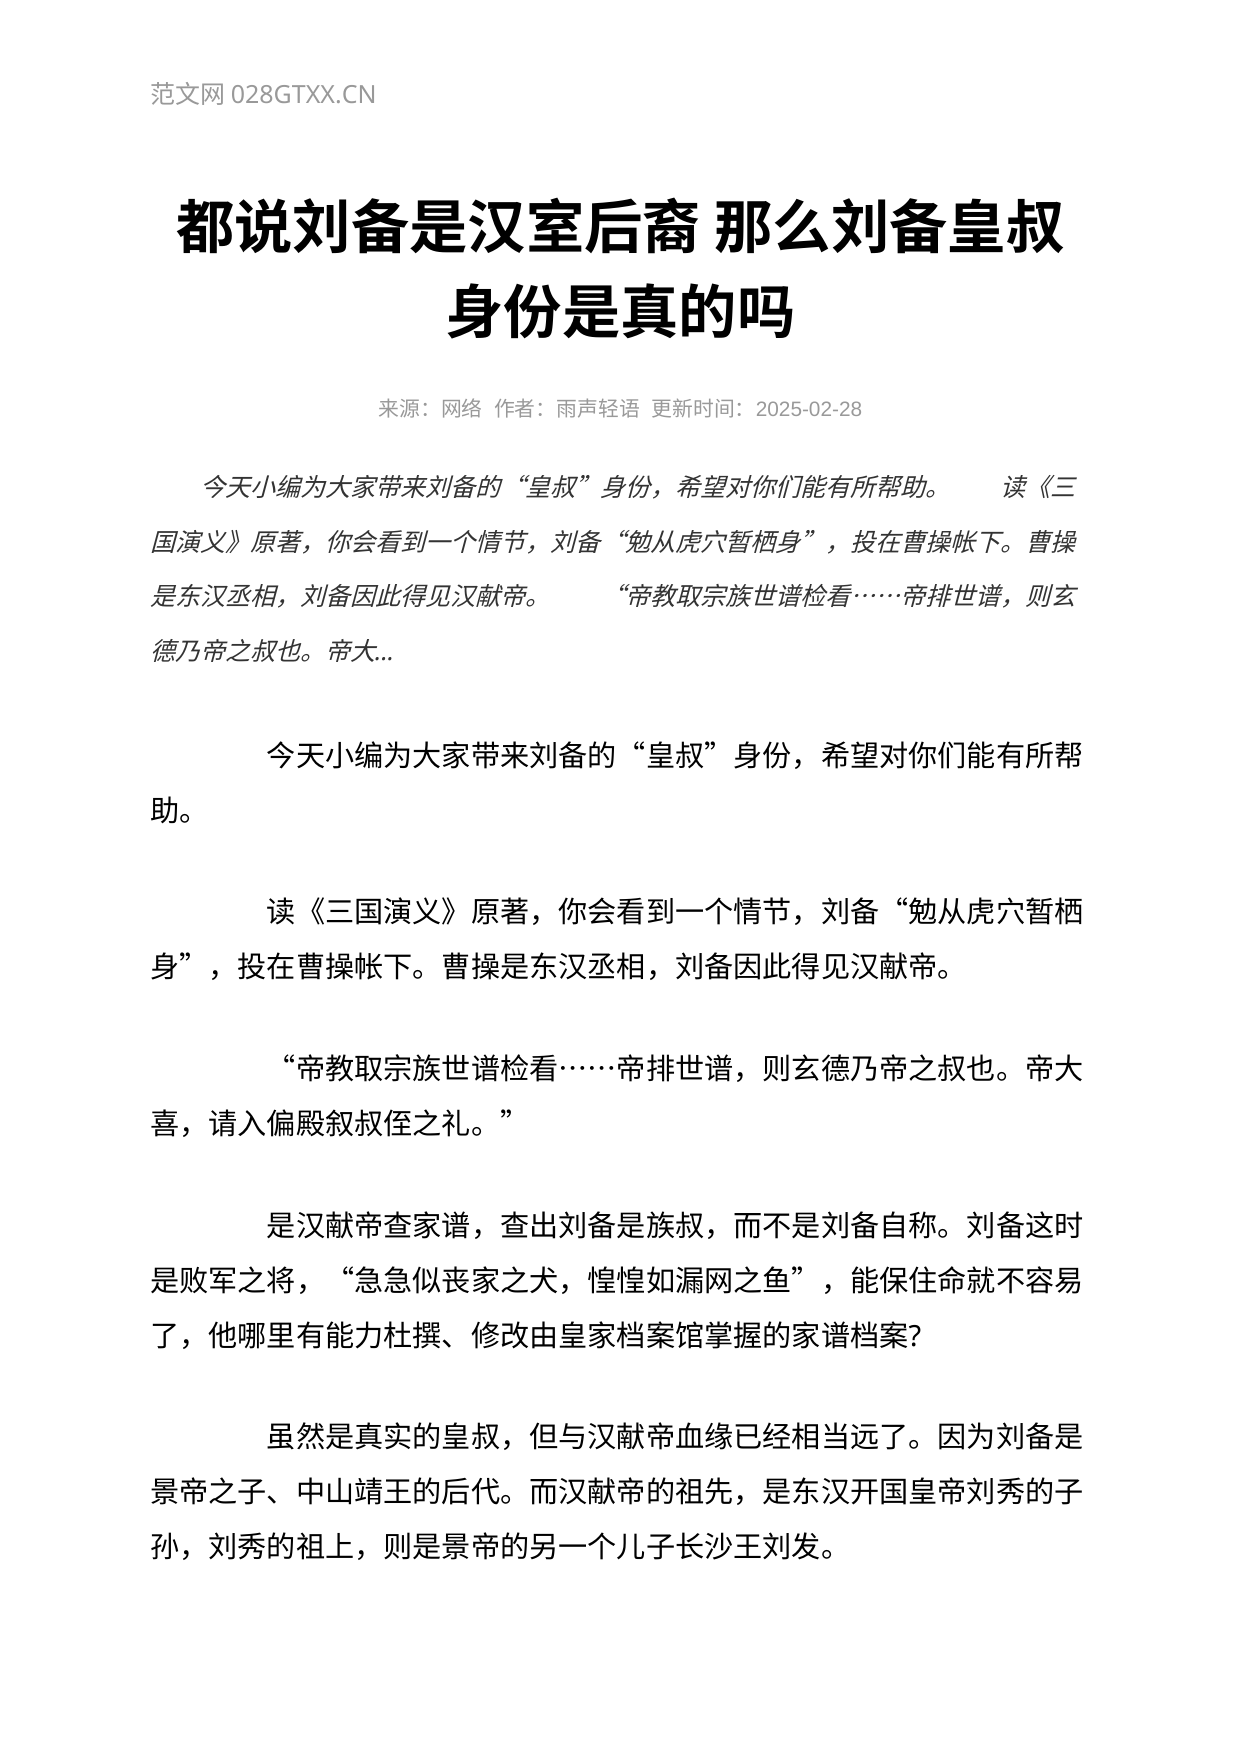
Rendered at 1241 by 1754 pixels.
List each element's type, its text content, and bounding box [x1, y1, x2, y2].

subtitle 都说刘备是汉室后裔 那么刘备皇叔身份是真的吗 [150, 181, 1090, 350]
text 是汉献帝查家谱，查出刘备是族叔，而不是刘备自称。刘备这时是败军之将，“急急似丧家之犬，惶惶如漏网之鱼”，能保住命就不容易了，他哪里有能力杜撰、修改由皇家档案馆掌握的家谱档案? [150, 1202, 1090, 1354]
text 今天小编为大家带来刘备的“皇叔”身份，希望对你们能有所帮助。 读《三国演义》原著，你会看到一个情节，刘备“勉从虎穴暂栖身”，投在曹操帐下。曹操是东汉丞相，刘备因此得见汉献帝。 “帝教取宗族世谱检看……帝排世谱，则玄德乃帝之叔也。帝大... [150, 468, 1090, 667]
text 今天小编为大家带来刘备的“皇叔”身份，希望对你们能有所帮助。 [150, 732, 1090, 829]
text 虽然是真实的皇叔，但与汉献帝血缘已经相当远了。因为刘备是景帝之子、中山靖王的后代。而汉献帝的祖先，是东汉开国皇帝刘秀的子孙，刘秀的祖上，则是景帝的另一个儿子长沙王刘发。 [150, 1414, 1090, 1566]
text 读《三国演义》原著，你会看到一个情节，刘备“勉从虎穴暂栖身”，投在曹操帐下。曹操是东汉丞相，刘备因此得见汉献帝。 [150, 889, 1090, 986]
text “帝教取宗族世谱检看……帝排世谱，则玄德乃帝之叔也。帝大喜，请入偏殿叙叔侄之礼。” [150, 1046, 1090, 1143]
text 来源：网络 作者：雨声轻语 更新时间：2025-02-28 [150, 397, 1090, 421]
